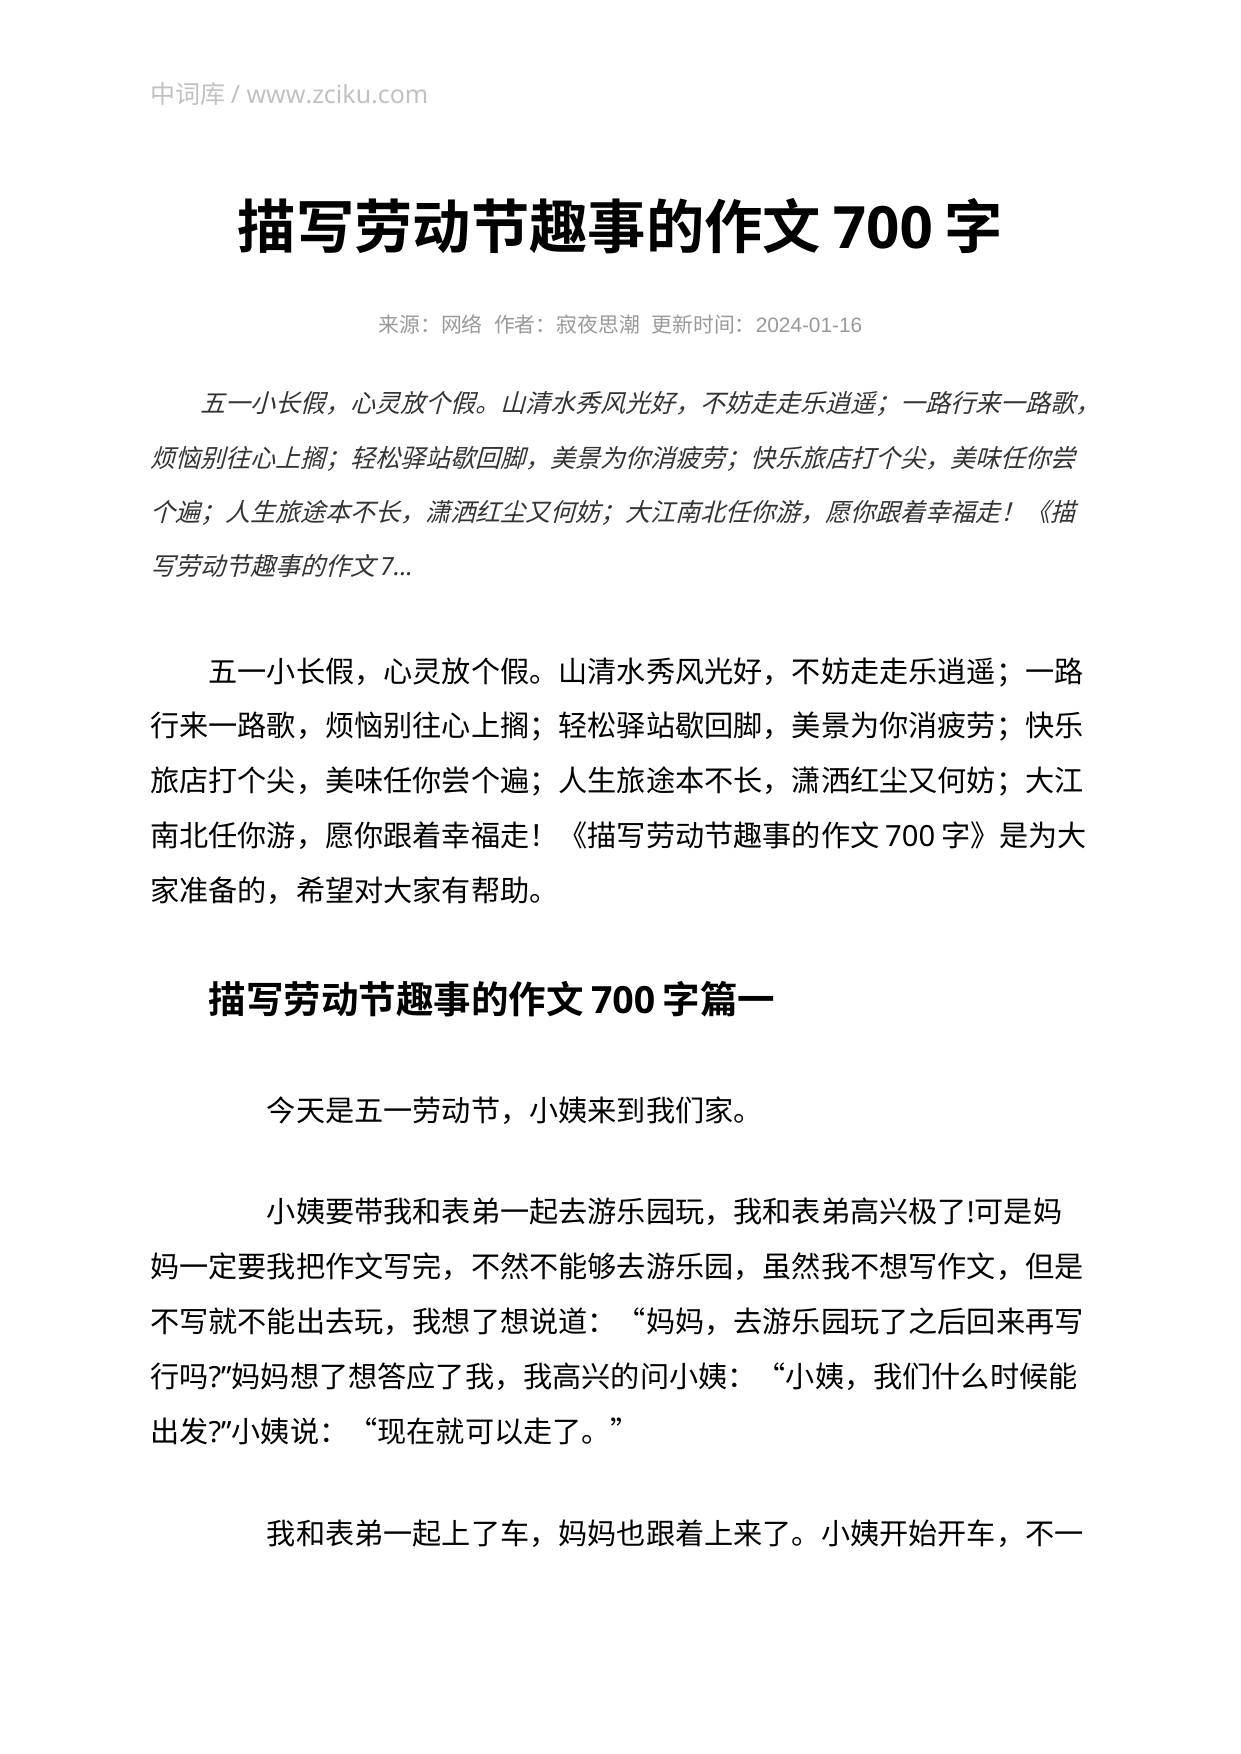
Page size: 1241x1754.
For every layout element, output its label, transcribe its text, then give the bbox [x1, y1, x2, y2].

text 描写劳动节趣事的作文700字篇一 [150, 969, 1090, 1024]
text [150, 1511, 1090, 1553]
text 五一小长假，心灵放个假。山清水秀风光好，不妨走走乐逍遥；一路行来一路歌，烦恼别往心上搁；轻松驿站歇回脚，美景为你消疲劳；快乐旅店打个尖，美味任你尝个遍；人生旅途本不长，潇洒红尘又何妨；大江南北任你游，愿你跟着幸福走！《描写劳动节趣事的作文7... [150, 384, 1090, 583]
subtitle 描写劳动节趣事的作文700字 [150, 181, 1090, 266]
text 五一小长假，心灵放个假。山清水秀风光好，不妨走走乐逍遥；一路行来一路歌，烦恼别往心上搁；轻松驿站歇回脚，美景为你消疲劳；快乐旅店打个尖，美味任你尝个遍；人生旅途本不长，潇洒红尘又何妨；大江南北任你游，愿你跟着幸福走！《描写劳动节趣事的作文700字》是为大家准备的，希望对大家有帮助。 [150, 648, 1090, 910]
text 今天是五一劳动节，小姨来到我们家。 [150, 1087, 1090, 1129]
text 小姨要带我和表弟一起去游乐园玩，我和表弟高兴极了!可是妈妈一定要我把作文写完，不然不能够去游乐园，虽然我不想写作文，但是不写就不能出去玩，我想了想说道：“妈妈，去游乐园玩了之后回来再写行吗?”妈妈想了想答应了我，我高兴的问小姨：“小姨，我们什么时候能出发?”小姨说：“现在就可以走了。” [150, 1189, 1090, 1451]
text 来源：网络 作者：寂夜思潮 更新时间：2024-01-16 [150, 313, 1090, 337]
